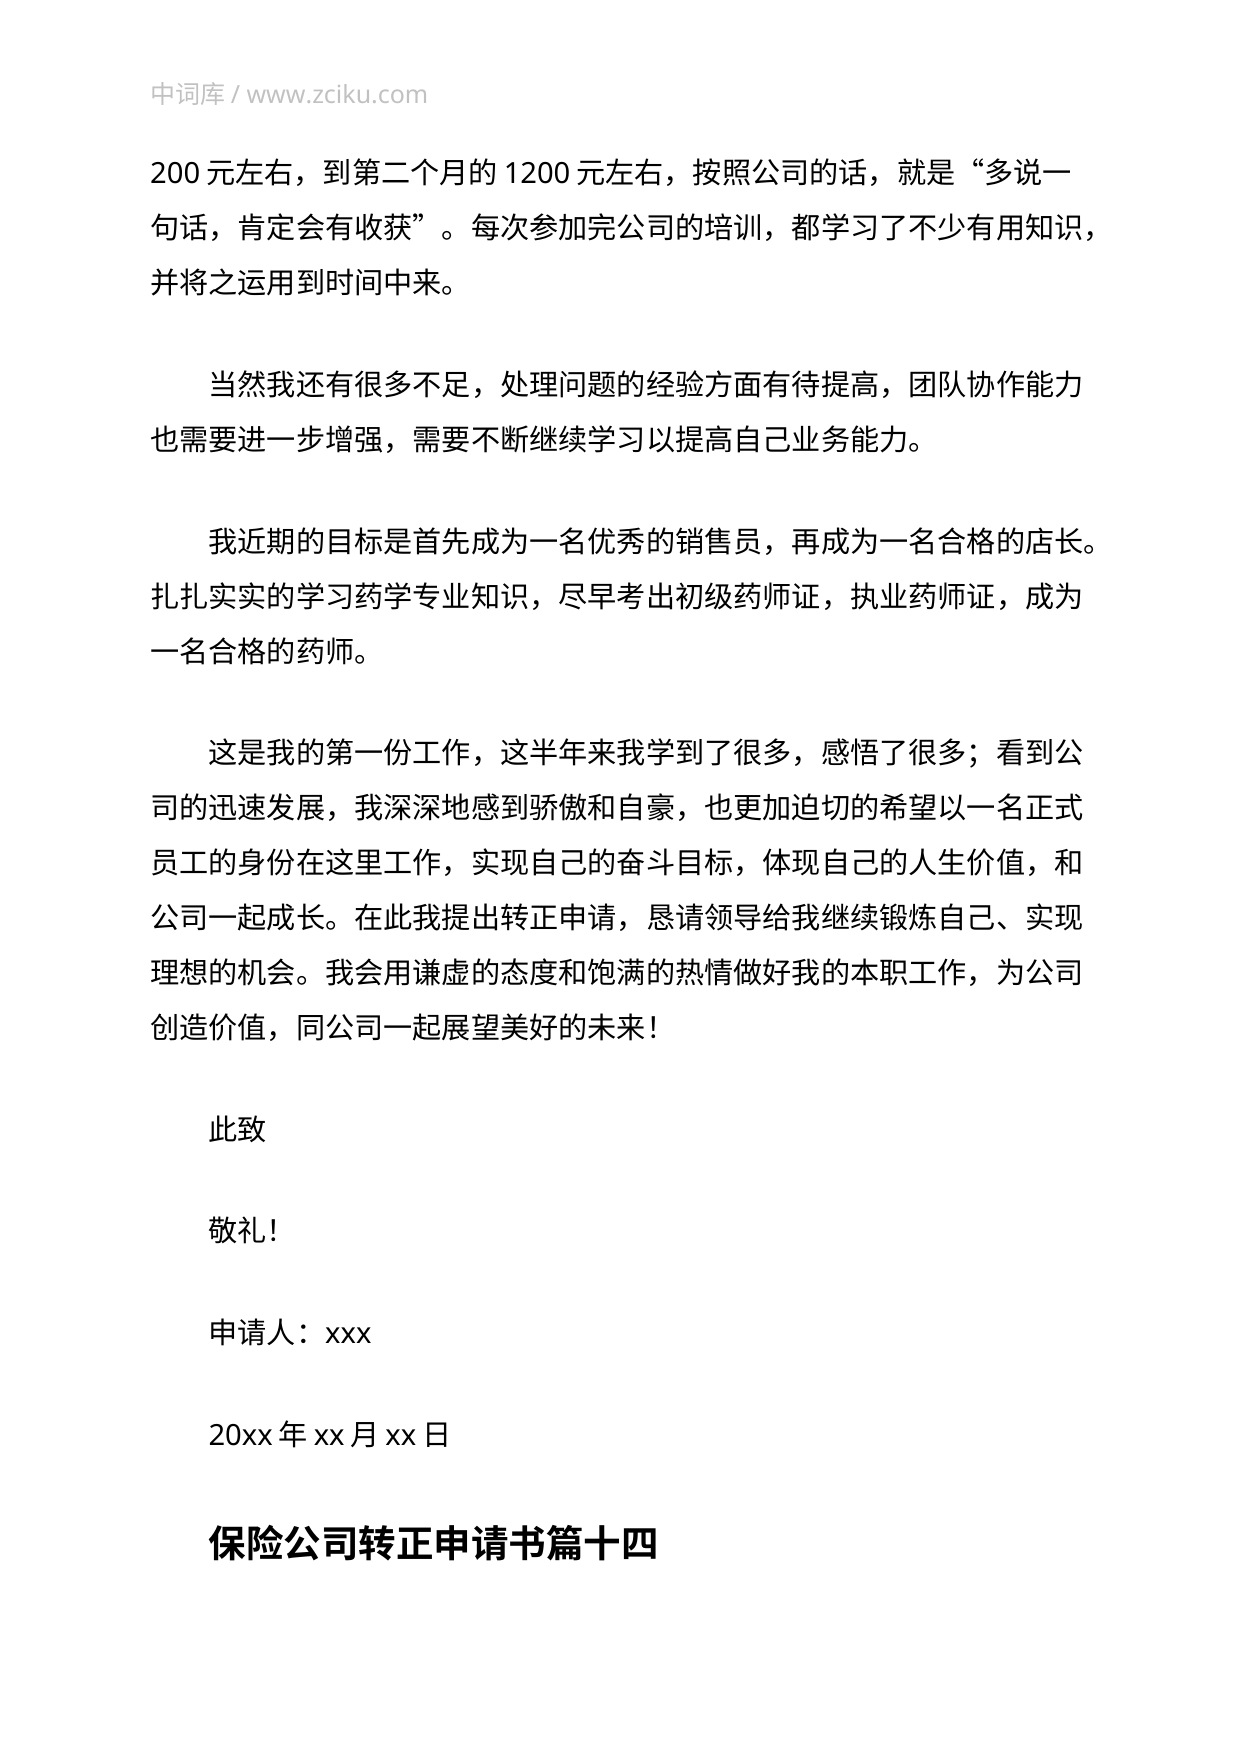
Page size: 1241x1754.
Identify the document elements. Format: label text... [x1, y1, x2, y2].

text 20xx年xx月xx日 [150, 1412, 1090, 1454]
text 此致 [150, 1106, 1090, 1148]
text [150, 150, 1090, 302]
text 当然我还有很多不足，处理问题的经验方面有待提高，团队协作能力也需要进一步增强，需要不断继续学习以提高自己业务能力。 [150, 362, 1090, 459]
text 保险公司转正申请书篇十四 [150, 1514, 1090, 1568]
text 申请人：xxx [150, 1310, 1090, 1352]
text 这是我的第一份工作，这半年来我学到了很多，感悟了很多；看到公司的迅速发展，我深深地感到骄傲和自豪，也更加迫切的希望以一名正式员工的身份在这里工作，实现自己的奋斗目标，体现自己的人生价值，和公司一起成长。在此我提出转正申请，恳请领导给我继续锻炼自己、实现理想的机会。我会用谦虚的态度和饱满的热情做好我的本职工作，为公司创造价值，同公司一起展望美好的未来！ [150, 730, 1090, 1047]
text 敬礼！ [150, 1208, 1090, 1250]
text 我近期的目标是首先成为一名优秀的销售员，再成为一名合格的店长。扎扎实实的学习药学专业知识，尽早考出初级药师证，执业药师证，成为一名合格的药师。 [150, 518, 1090, 670]
